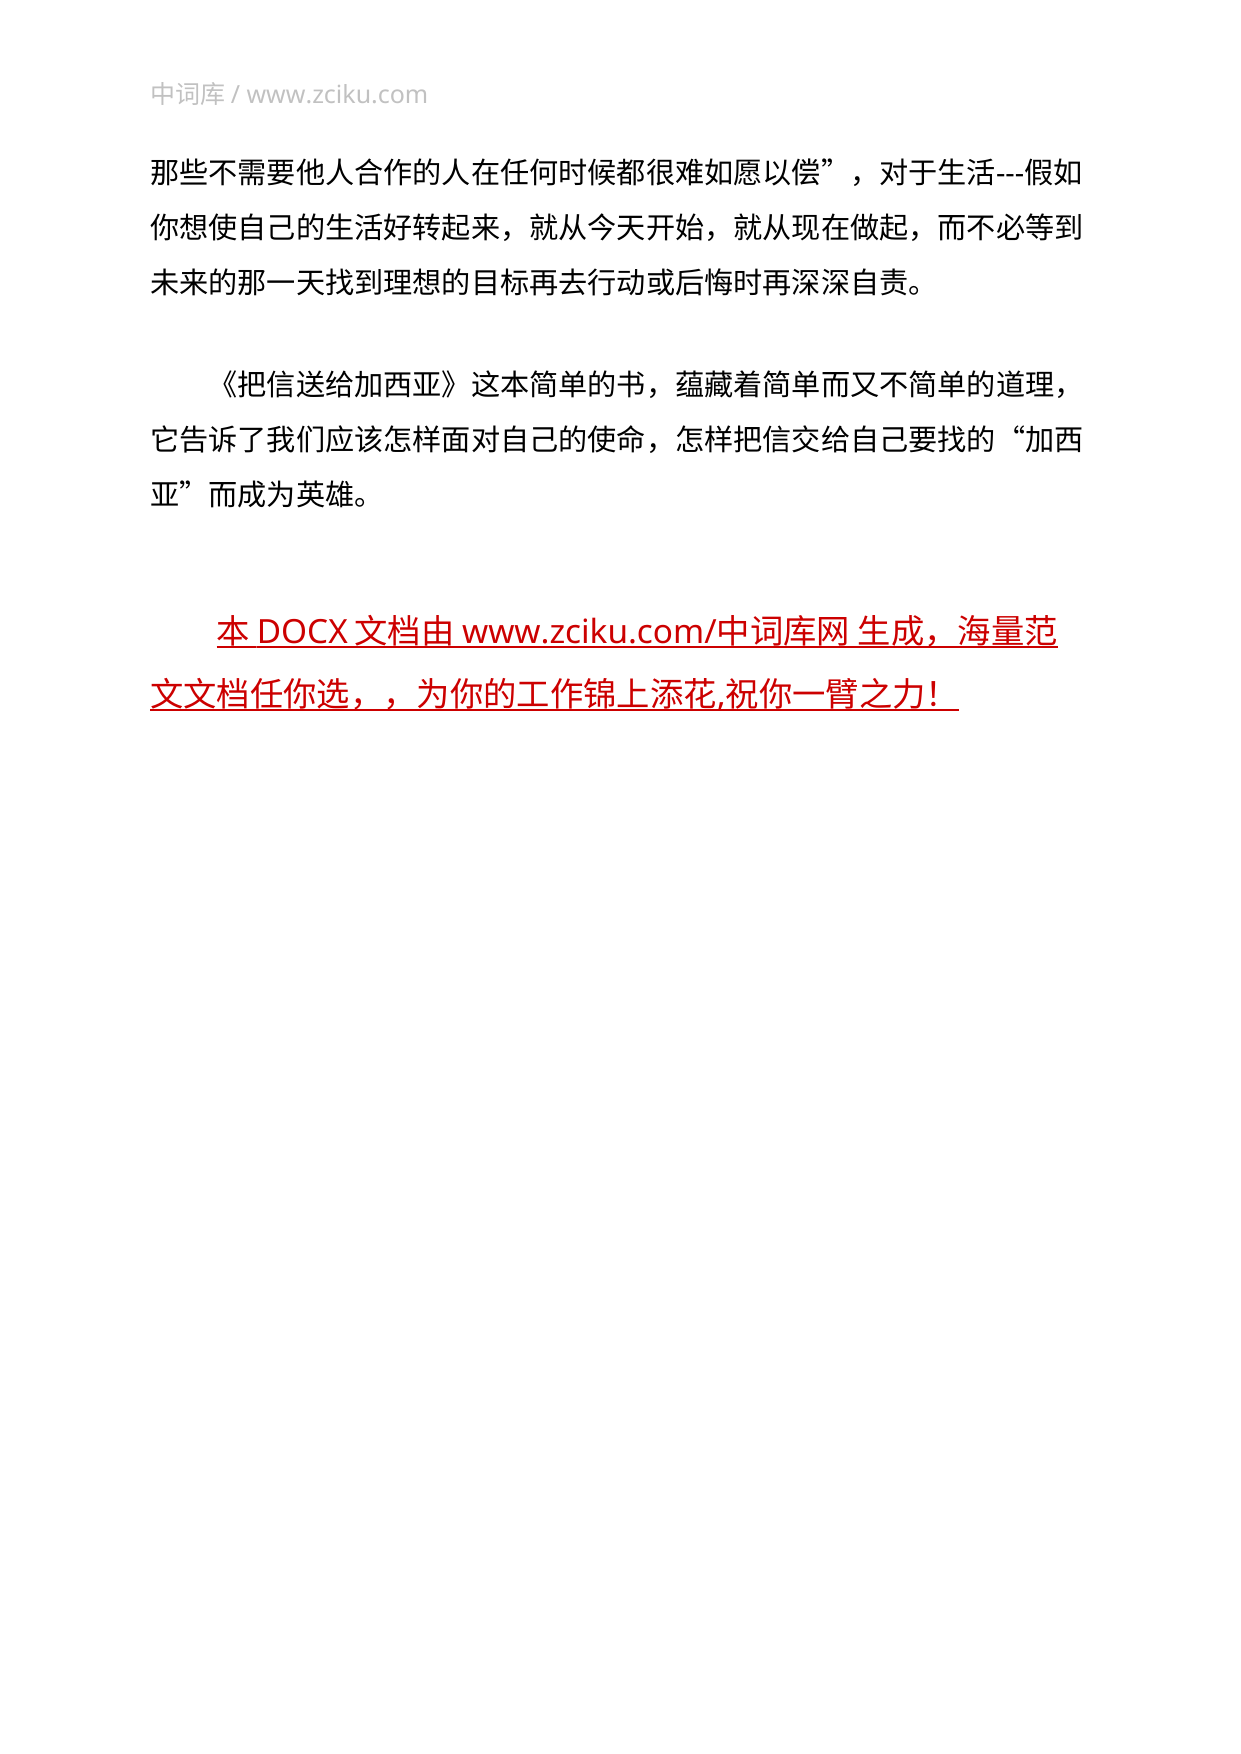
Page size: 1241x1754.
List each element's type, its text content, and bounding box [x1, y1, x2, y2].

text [150, 150, 1090, 302]
text 《把信送给加西亚》这本简单的书，蕴藏着简单而又不简单的道理，它告诉了我们应该怎样面对自己的使命，怎样把信交给自己要找的“加西亚”而成为英雄。 [150, 362, 1090, 514]
text 本DOCX文档由 www.zciku.com/中词库网 生成，海量范文文档任你选，，为你的工作锦上添花,祝你一臂之力！ [150, 604, 1090, 716]
